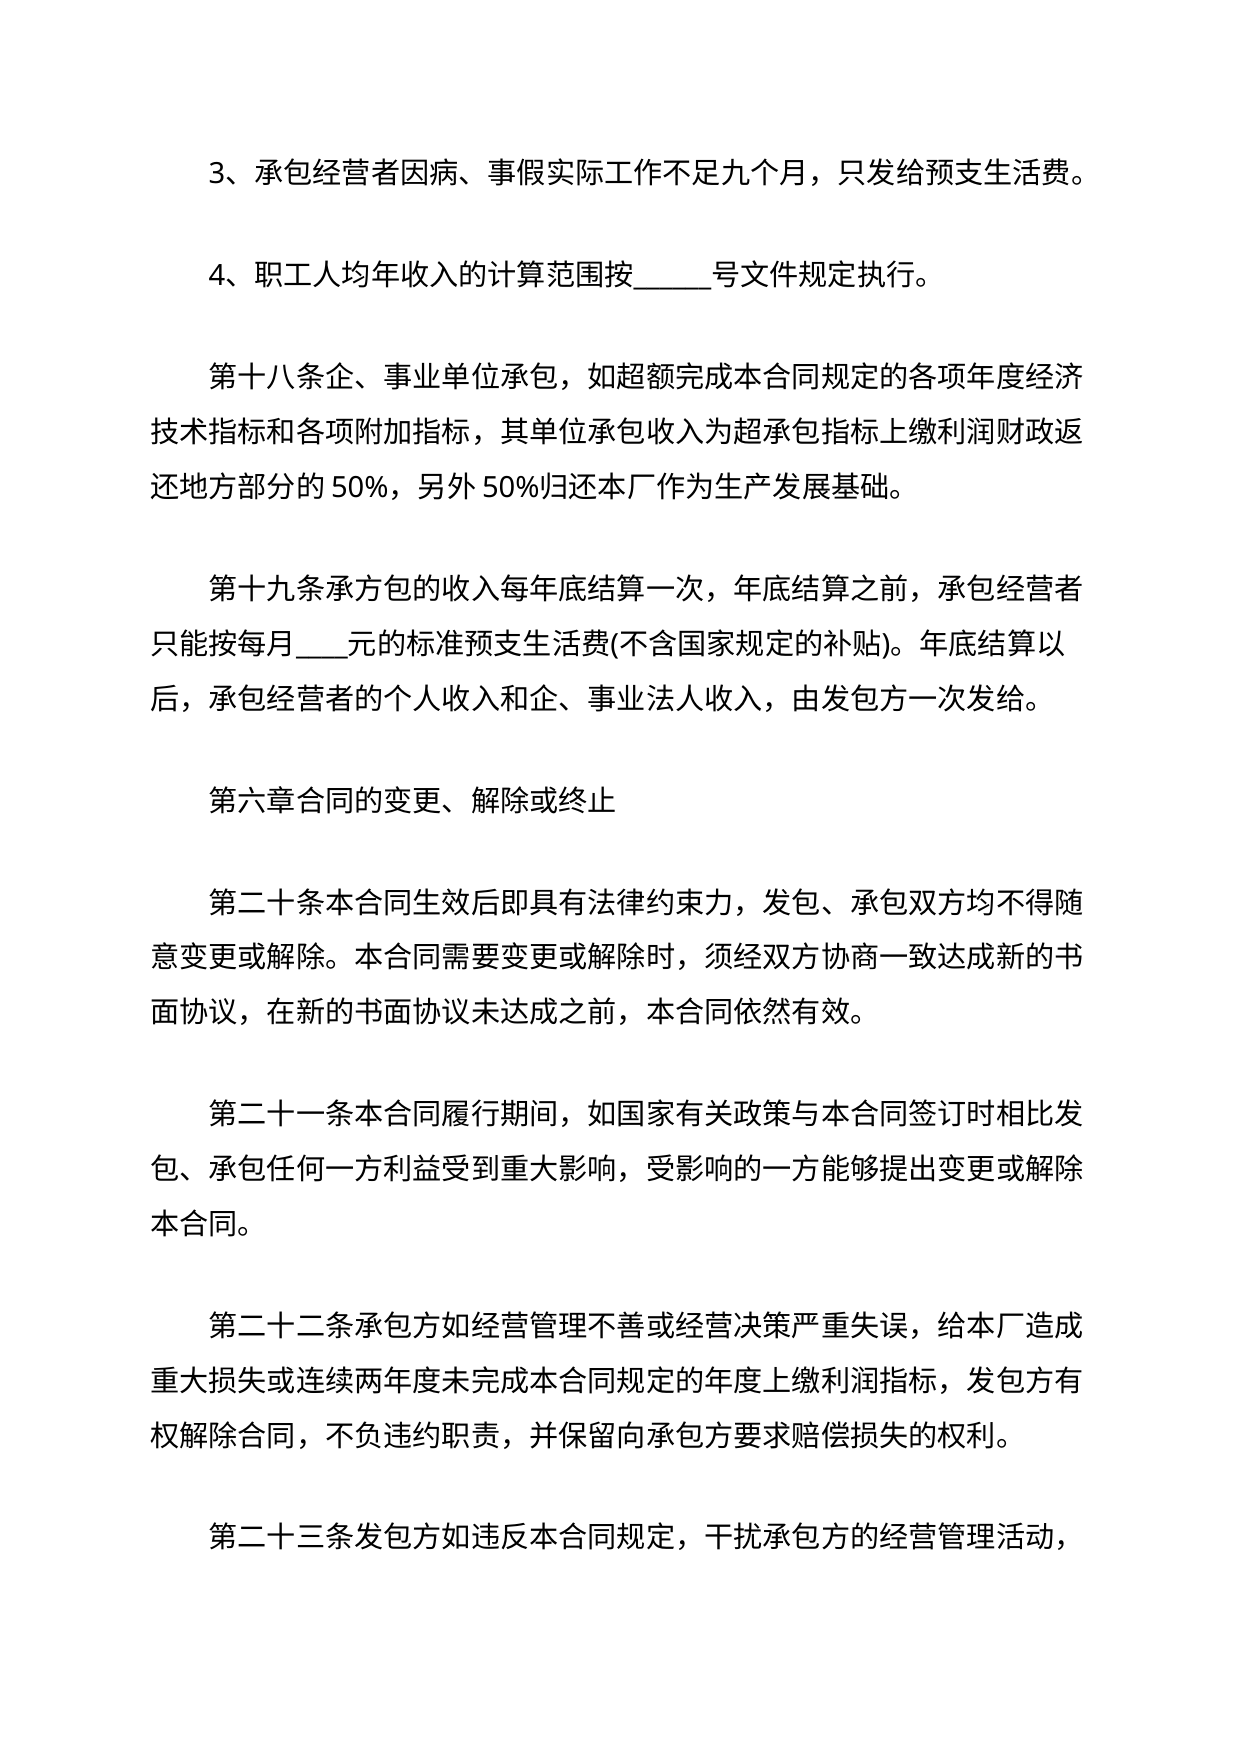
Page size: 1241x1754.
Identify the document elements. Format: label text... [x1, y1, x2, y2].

text 第六章合同的变更、解除或终止 [150, 777, 1090, 820]
text 3、承包经营者因病、事假实际工作不足九个月，只发给预支生活费。 [150, 150, 1090, 192]
text 第二十条本合同生效后即具有法律约束力，发包、承包双方均不得随意变更或解除。本合同需要变更或解除时，须经双方协商一致达成新的书面协议，在新的书面协议未达成之前，本合同依然有效。 [150, 879, 1090, 1031]
text 第十八条企、事业单位承包，如超额完成本合同规定的各项年度经济技术指标和各项附加指标，其单位承包收入为超承包指标上缴利润财政返还地方部分的50%，另外50%归还本厂作为生产发展基础。 [150, 354, 1090, 506]
text 第二十二条承包方如经营管理不善或经营决策严重失误，给本厂造成重大损失或连续两年度未完成本合同规定的年度上缴利润指标，发包方有权解除合同，不负违约职责，并保留向承包方要求赔偿损失的权利。 [150, 1302, 1090, 1454]
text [150, 1514, 1090, 1556]
text 第十九条承方包的收入每年底结算一次，年底结算之前，承包经营者只能按每月____元的标准预支生活费(不含国家规定的补贴)。年底结算以后，承包经营者的个人收入和企、事业法人收入，由发包方一次发给。 [150, 566, 1090, 718]
text 第二十一条本合同履行期间，如国家有关政策与本合同签订时相比发包、承包任何一方利益受到重大影响，受影响的一方能够提出变更或解除本合同。 [150, 1091, 1090, 1243]
text 4、职工人均年收入的计算范围按______号文件规定执行。 [150, 252, 1090, 294]
